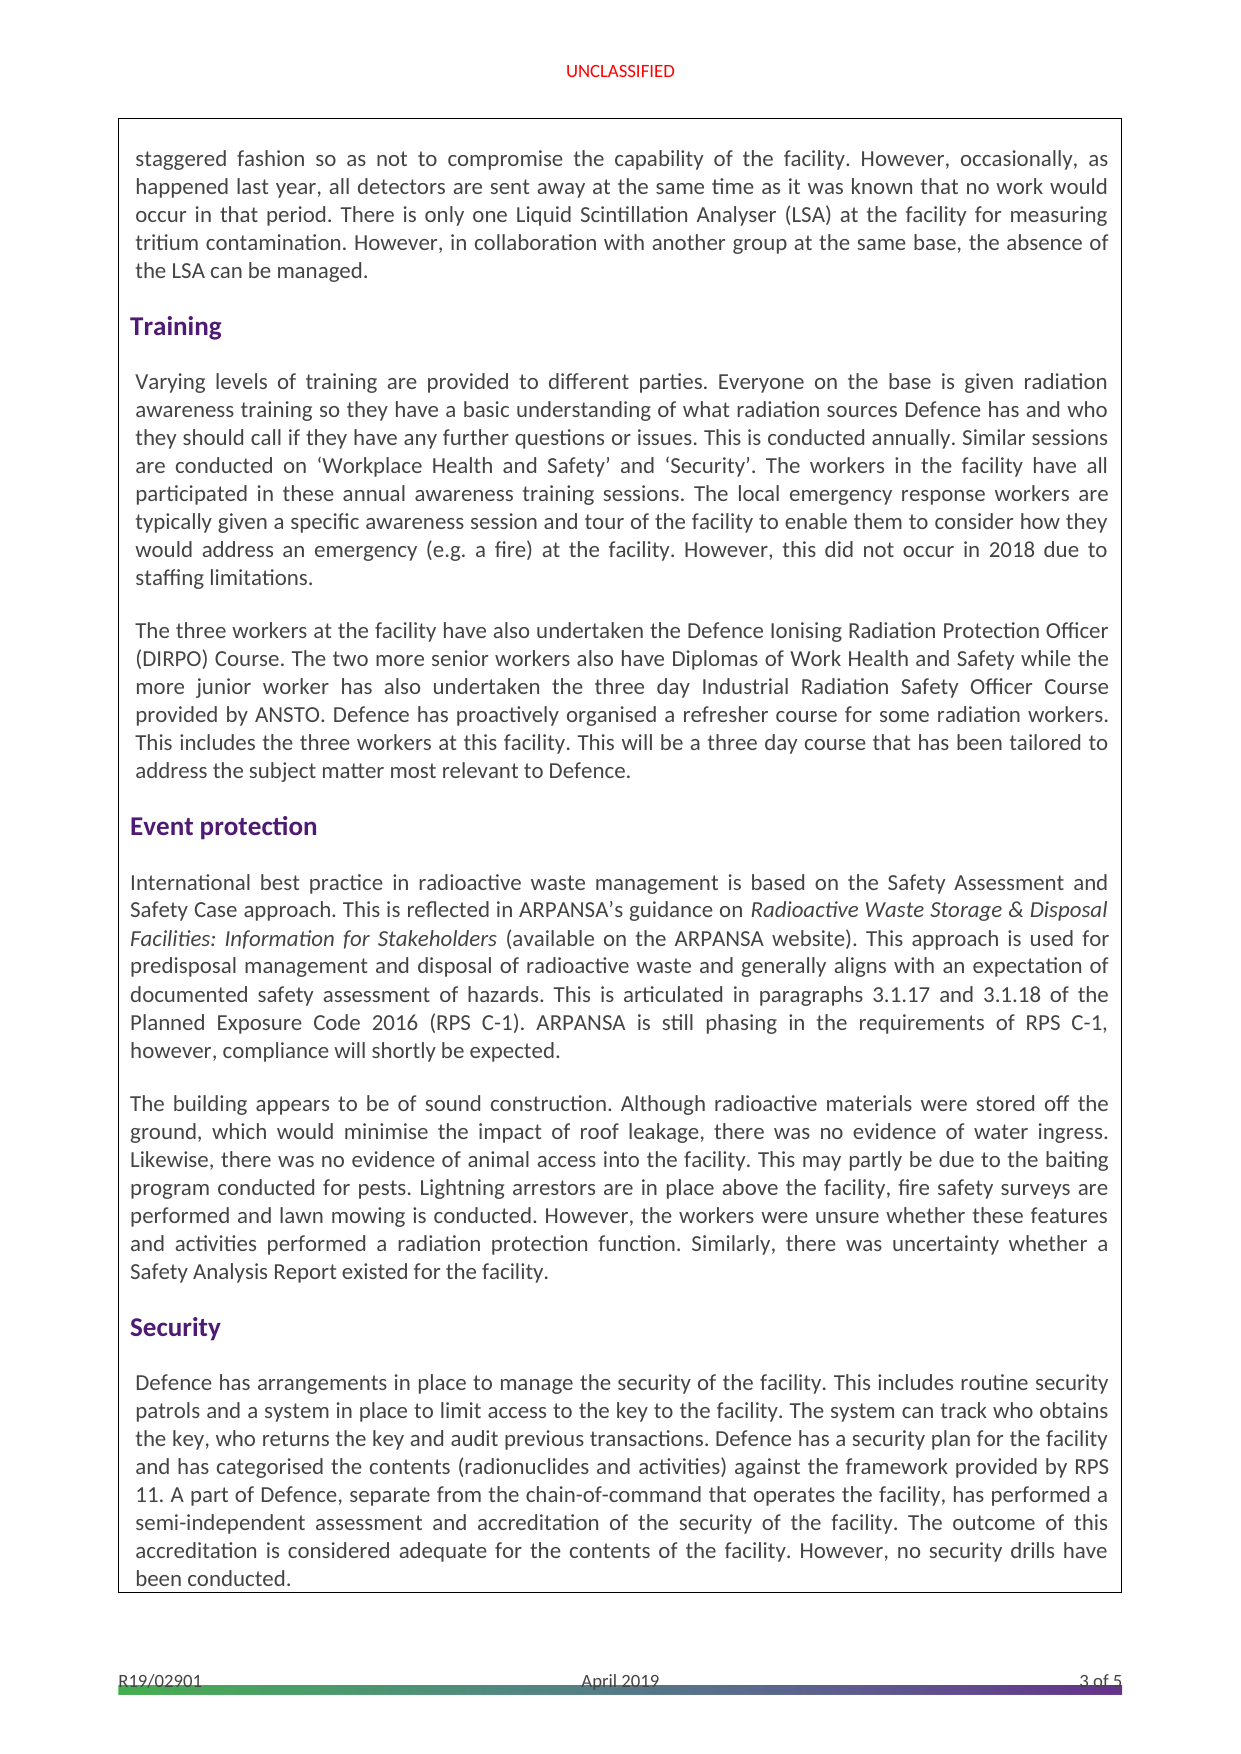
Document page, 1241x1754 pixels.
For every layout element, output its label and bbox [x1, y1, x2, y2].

picture [118, 1685, 1123, 1695]
table_cell [119, 119, 1121, 1592]
